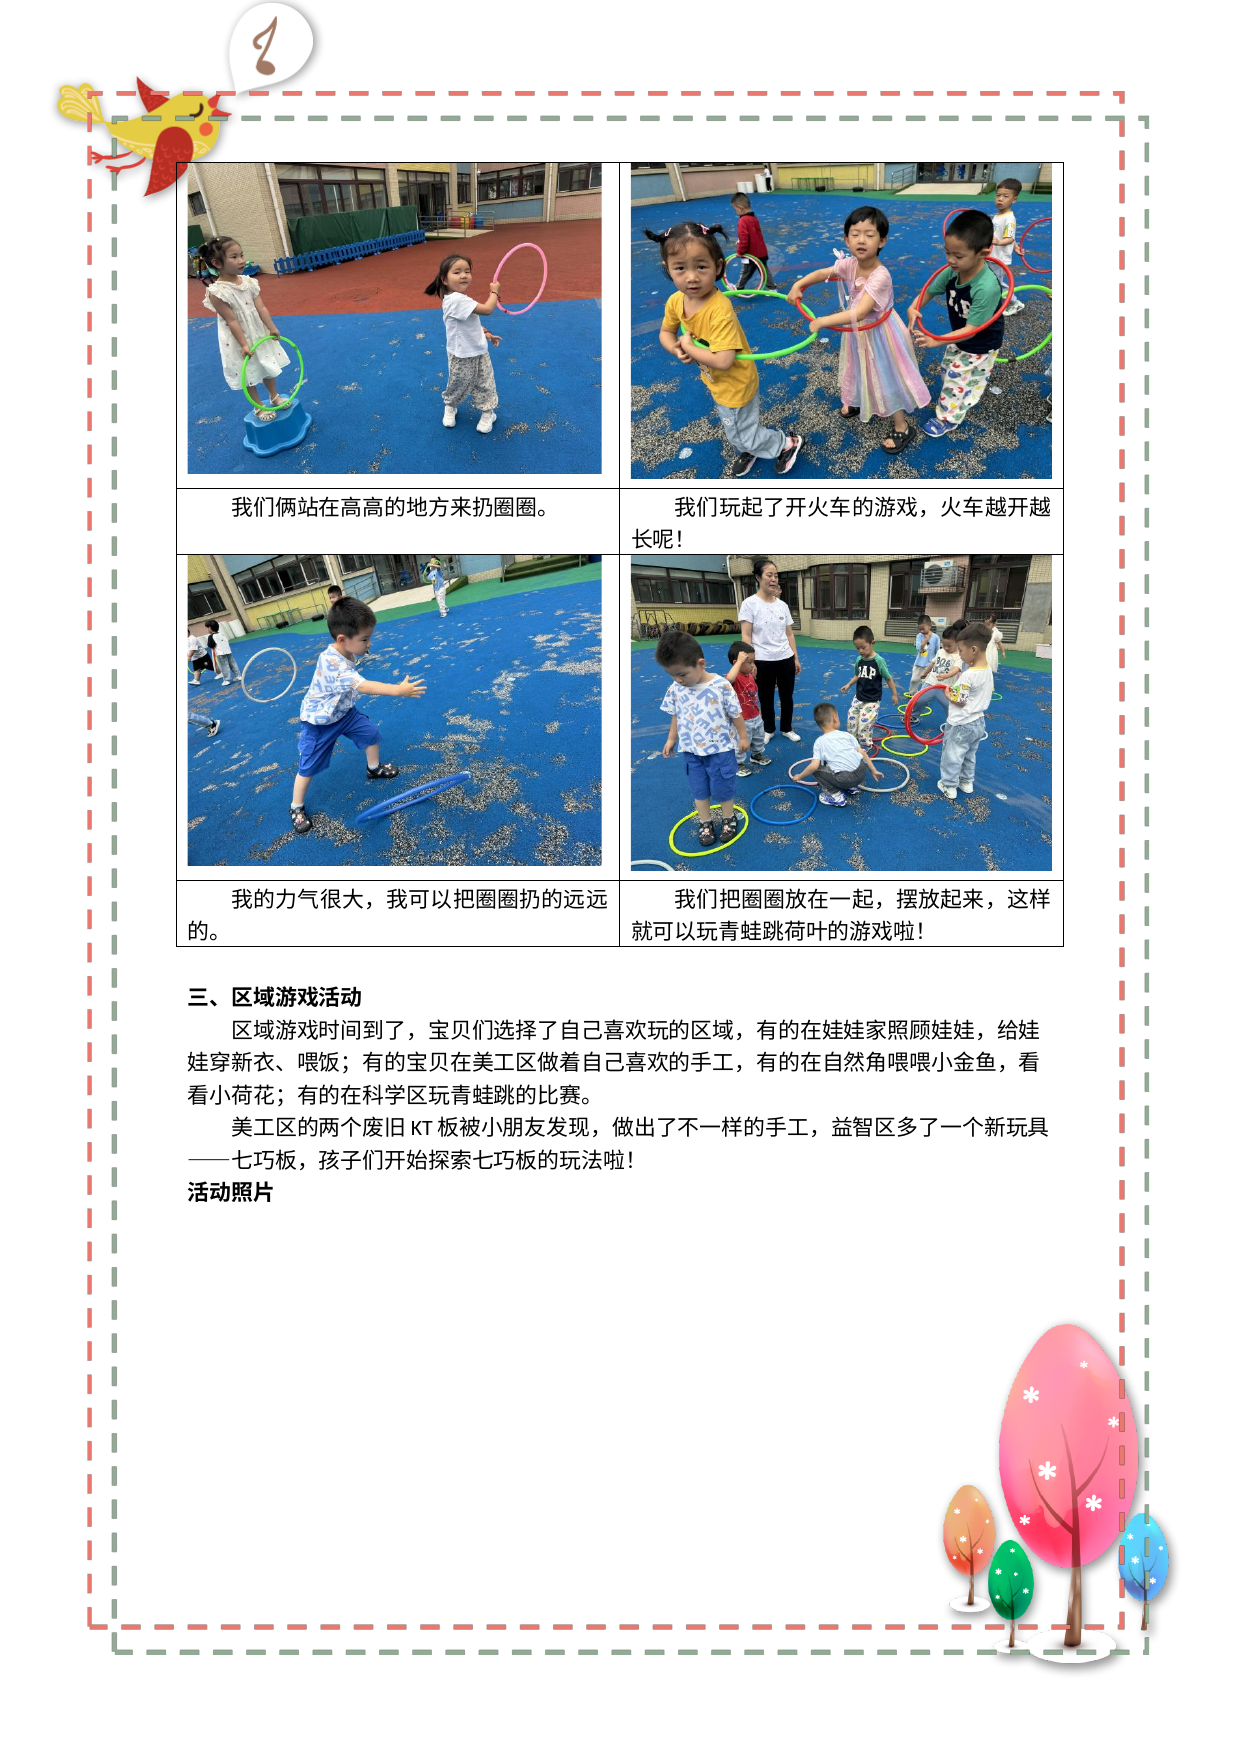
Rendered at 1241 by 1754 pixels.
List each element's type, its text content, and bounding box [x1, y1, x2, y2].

table_cell [620, 555, 1063, 880]
table_cell 我们玩起了开火车的游戏，火车越开越长呢！ [620, 489, 1063, 554]
picture [57, 3, 1241, 1689]
table_header [177, 163, 619, 488]
table_header [620, 163, 1063, 488]
list 区域游戏时间到了，宝贝们选择了自己喜欢玩的区域，有的在娃娃家照顾娃娃，给娃娃穿新衣、喂饭；有的宝贝在美工区做着自己喜欢的手工，有的在自然角喂喂小金鱼，看看小荷花；有的在科学区玩青蛙跳的比赛。 [187, 1012, 1053, 1110]
list 三、区域游戏活动 [187, 980, 1053, 1012]
table_cell 我们俩站在高高的地方来扔圈圈。 [177, 489, 619, 554]
list 活动照片 [187, 1175, 1053, 1207]
list 美工区的两个废旧KT板被小朋友发现，做出了不一样的手工，益智区多了一个新玩具——七巧板，孩子们开始探索七巧板的玩法啦！ [187, 1110, 1053, 1175]
table_cell 我的力气很大，我可以把圈圈扔的远远的。 [177, 881, 619, 946]
table_cell 我们把圈圈放在一起，摆放起来，这样就可以玩青蛙跳荷叶的游戏啦！ [620, 881, 1063, 946]
table_cell [177, 555, 619, 880]
